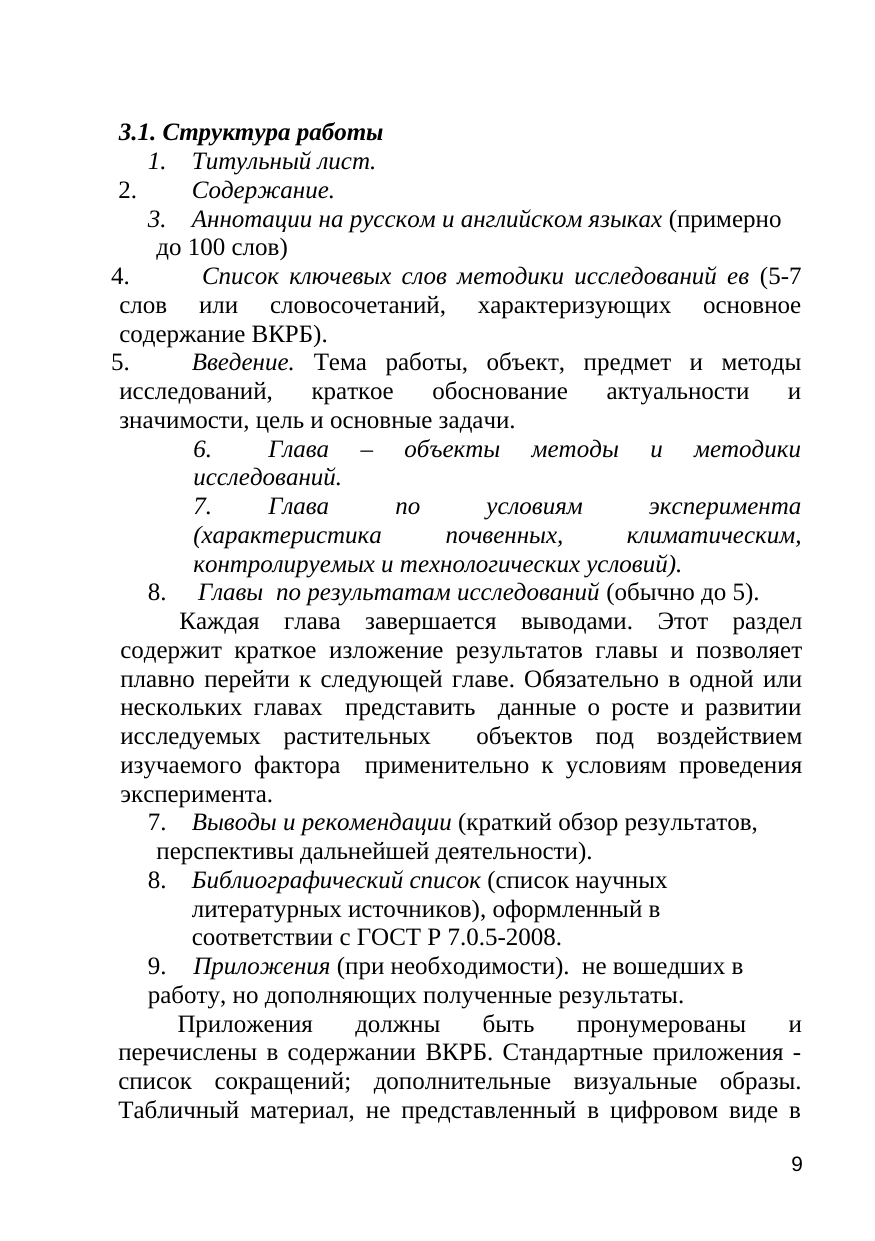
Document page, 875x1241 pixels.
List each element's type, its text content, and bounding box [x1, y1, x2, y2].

list Библиографический список (список научных литературных источников), оформленный в соответствии с ГОСТ Р 7.0.5-2008. [148, 865, 803, 951]
list Список ключевых слов методики исследований ев (5-7 слов или словосочетаний, характеризующих основное содержание ВКРБ). [111, 261, 802, 347]
list Введение. Тема работы, объект, предмет и методы исследований, краткое обоснование актуальности и значимости, цель и основные задачи. [111, 347, 802, 434]
text Каждая глава завершается выводами. Этот раздел содержит краткое изложение результатов главы и позволяет плавно перейти к следующей главе. Обязательно в одной или нескольких главах представить данные о росте и развитии исследуемых растительных объектов под воздействием изучаемого фактора применительно к условиям проведения эксперимента. [120, 606, 803, 807]
list Глава – объекты методы и методики исследований. [193, 434, 802, 491]
list Глава по условиям эксперимента (характеристика почвенных, климатическим, контролируемых и технологических условий). [193, 491, 802, 577]
list Содержание. [118, 175, 803, 204]
list Титульный лист. [148, 146, 803, 175]
list Аннотации на русском и английском языках (примерно до 100 слов) [148, 204, 803, 261]
list Главы по результатам исследований (обычно до 5). [148, 577, 802, 606]
list Выводы и рекомендации (краткий обзор результатов, перспективы дальнейшей деятельности). [148, 807, 803, 865]
text 3.1. Структура работы [119, 117, 803, 146]
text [118, 1009, 802, 1124]
list Приложения (при необходимости). не вошедших в работу, но дополняющих полученные результаты. [148, 951, 803, 1009]
